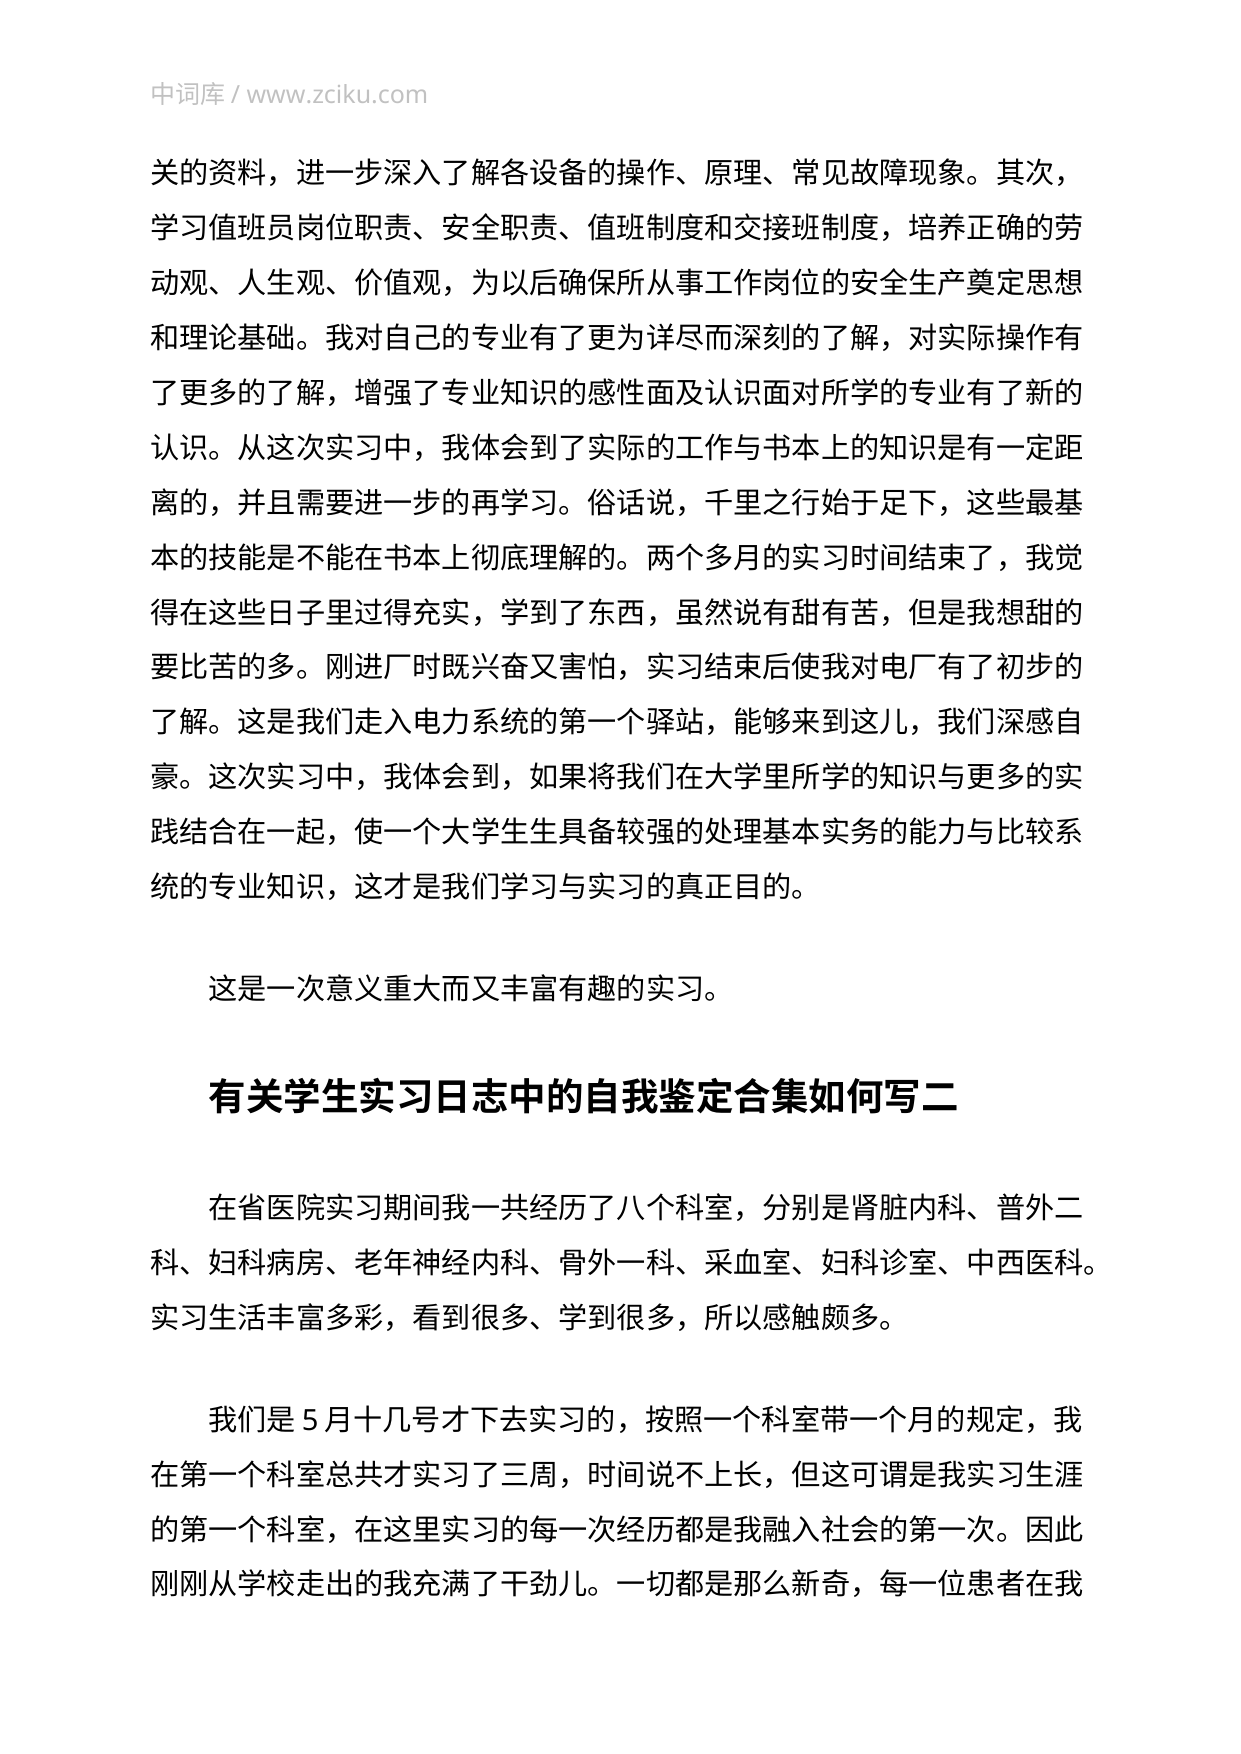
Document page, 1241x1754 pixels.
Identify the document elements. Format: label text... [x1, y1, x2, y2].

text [150, 150, 1090, 906]
text 这是一次意义重大而又丰富有趣的实习。 [150, 965, 1090, 1008]
text 在省医院实习期间我一共经历了八个科室，分别是肾脏内科、普外二科、妇科病房、老年神经内科、骨外一科、采血室、妇科诊室、中西医科。实习生活丰富多彩，看到很多、学到很多，所以感触颇多。 [150, 1184, 1090, 1337]
text 有关学生实习日志中的自我鉴定合集如何写二 [150, 1067, 1090, 1121]
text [150, 1396, 1090, 1603]
